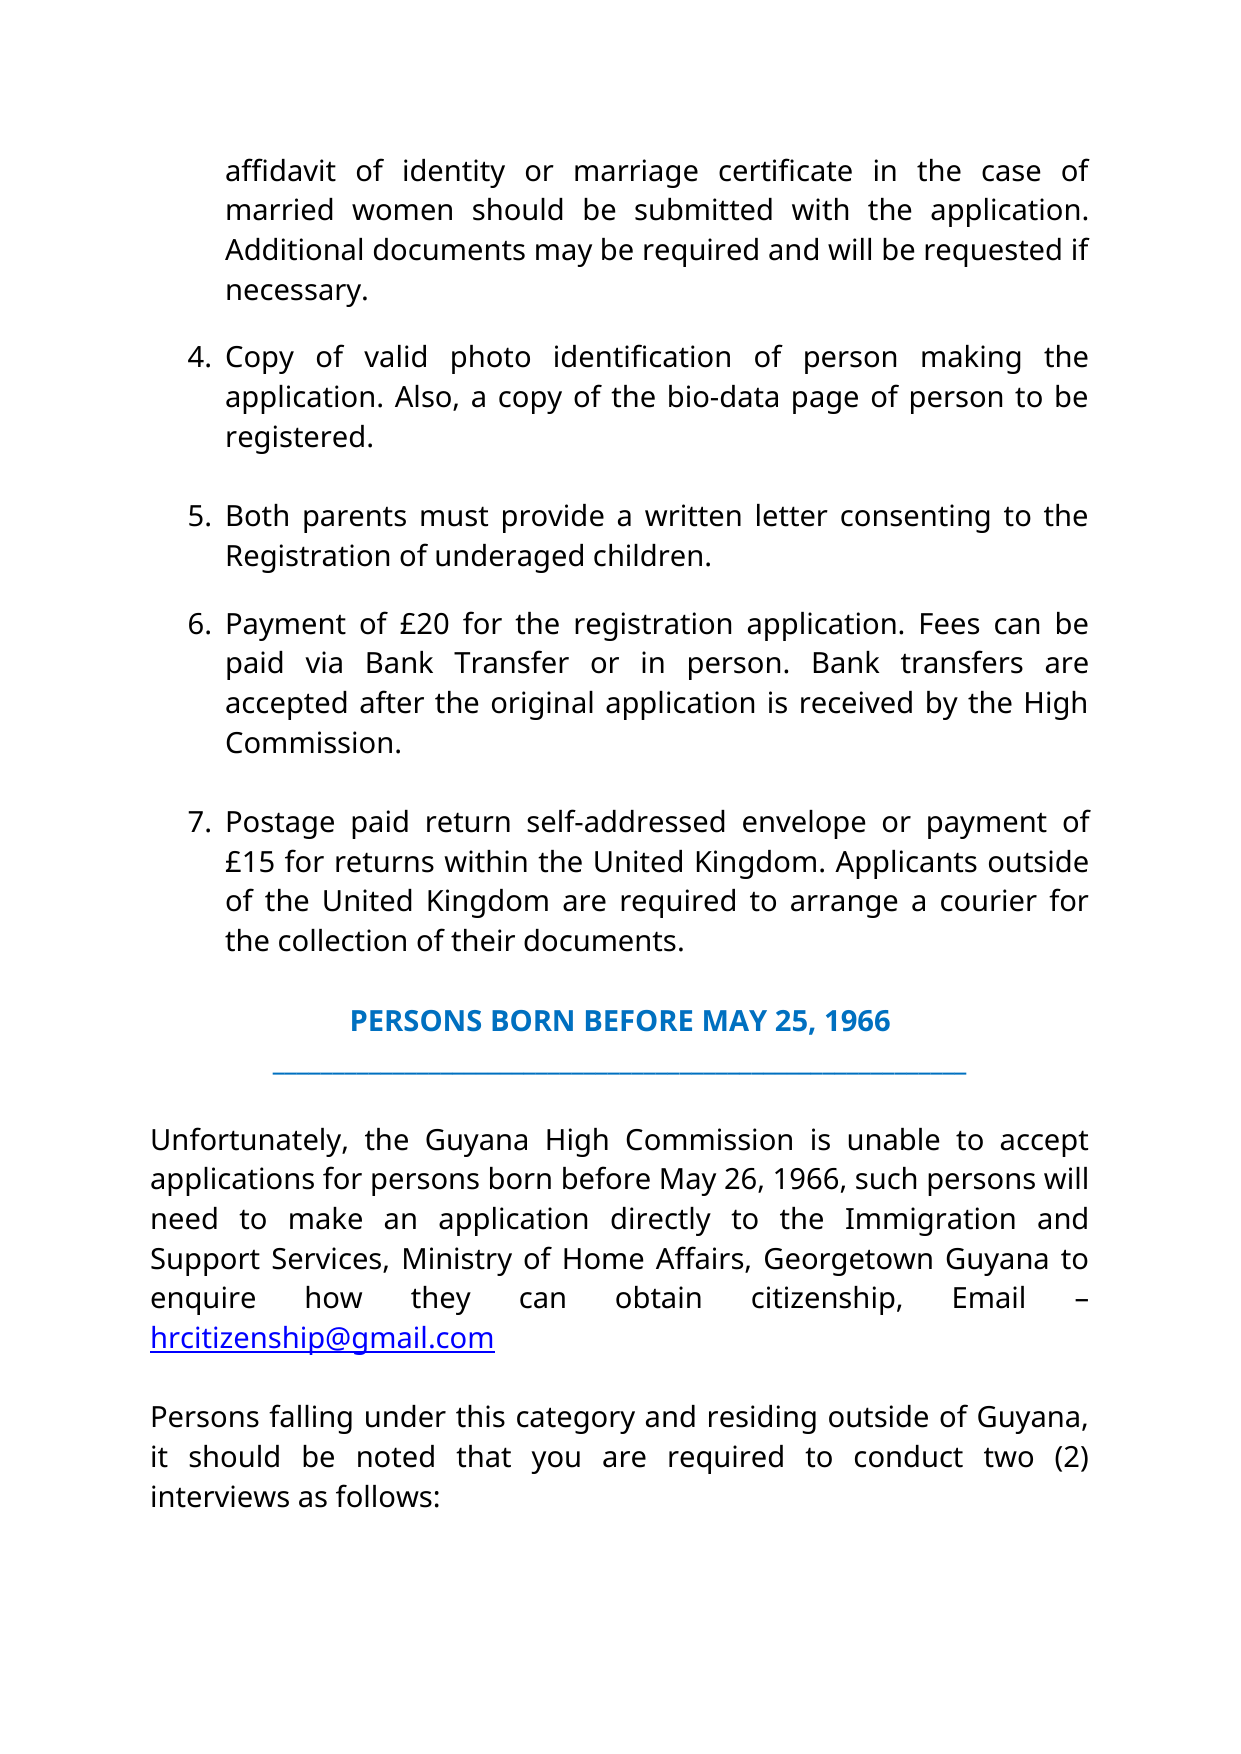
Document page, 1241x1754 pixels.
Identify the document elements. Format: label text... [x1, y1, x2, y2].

text __________________________________________________________ [150, 1039, 1090, 1079]
list Both parents must provide a written letter consenting to the Registration of underaged children. [187, 496, 1090, 575]
text Persons born before May 25, 1966 [150, 1000, 1090, 1039]
list Payment of £20 for the registration application. Fees can be paid via Bank Transfer or in person. Bank transfers are accepted after the original application is received by the High Commission. [187, 603, 1090, 762]
list Postage paid return self-addressed envelope or payment of £15 for returns within the United Kingdom. Applicants outside of the United Kingdom are required to arrange a courier for the collection of their documents. [187, 801, 1090, 960]
list Copy of valid photo identification of person making the application. Also, a copy of the bio-data page of person to be registered. [187, 337, 1090, 456]
text Unfortunately, the Guyana High Commission is unable to accept applications for persons born before May 26, 1966, such persons will need to make an application directly to the Immigration and Support Services, Ministry of Home Affairs, Georgetown Guyana to enquire how they can obtain citizenship, Email – hrcitizenship@gmail.com [150, 1119, 1090, 1357]
text Persons falling under this category and residing outside of Guyana, it should be noted that you are required to conduct two (2) interviews as follows: [150, 1397, 1090, 1516]
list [187, 150, 1090, 309]
